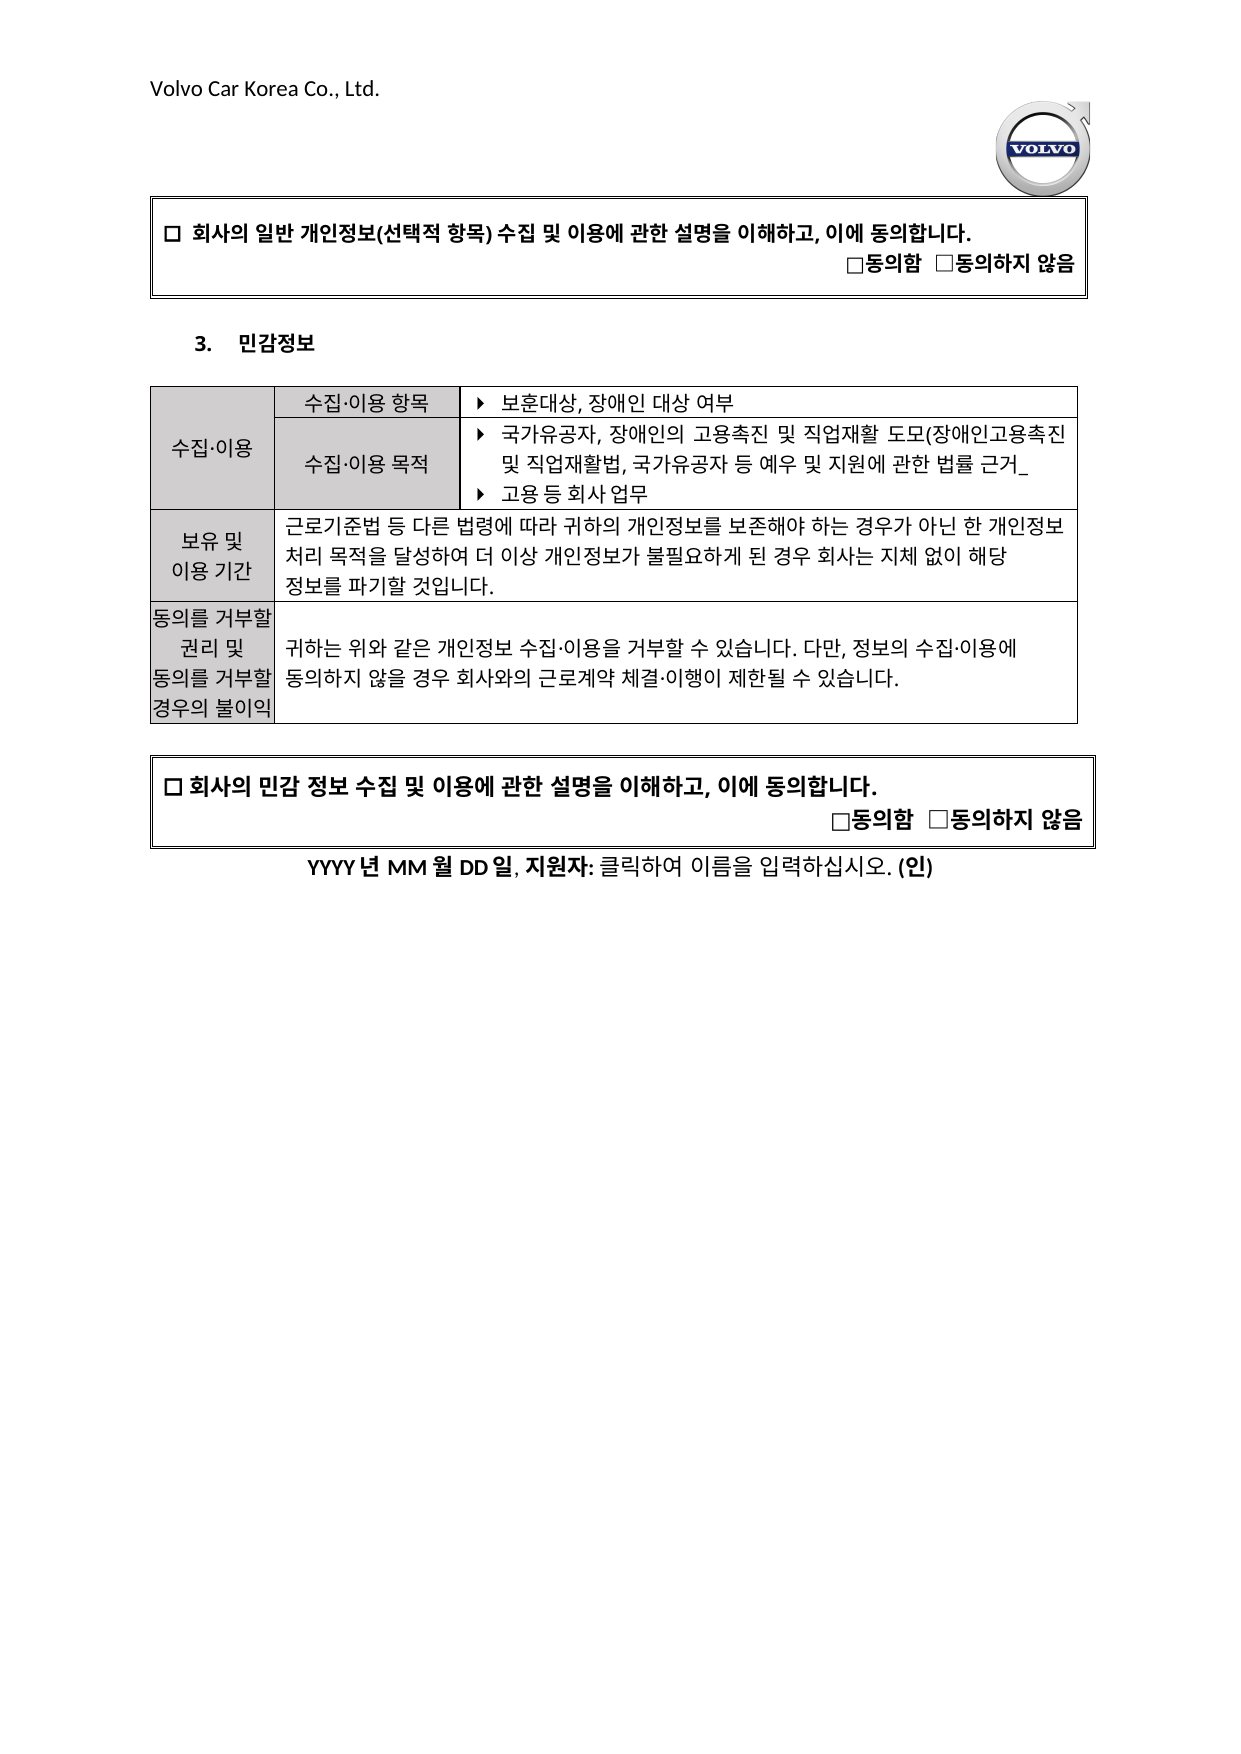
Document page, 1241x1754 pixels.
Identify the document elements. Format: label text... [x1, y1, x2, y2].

table_header 회사의 민감 정보 수집 및 이용에 관한 설명을 이해하고, 이에 동의합니다. □동의함 □동의하지 않음 [153, 758, 1093, 846]
table_cell 보유 및 이용 기간 [151, 510, 274, 601]
text , 지원자: (인) [150, 849, 1090, 882]
table_header 수집·이용 [151, 387, 274, 509]
list 민감정보 [194, 327, 1090, 357]
table_cell 수집·이용 목적 [275, 418, 459, 509]
picture [995, 101, 1091, 197]
table_cell 동의를 거부할 권리 및 동의를 거부할 경우의 불이익 [151, 602, 274, 723]
table_cell 국가유공자, 장애인의 고용촉진 및 직업재활 도모(장애인고용촉진 및 직업재활법, 국가유공자 등 예우 및 지원에 관한 법률 근거_ 고용 등 회사 업무 [461, 418, 1077, 509]
table_header 수집·이용 항목 [275, 387, 459, 417]
table_cell 근로기준법 등 다른 법령에 따라 귀하의 개인정보를 보존해야 하는 경우가 아닌 한 개인정보 처리 목적을 달성하여 더 이상 개인정보가 불필요하게 된 경우 회사는 지체 없이 해당 정보를 파기할 것입니다. [275, 510, 1077, 601]
table_cell 귀하는 위와 같은 개인정보 수집·이용을 거부할 수 있습니다. 다만, 정보의 수집·이용에 동의하지 않을 경우 회사와의 근로계약 체결·이행이 제한될 수 있습니다. [275, 602, 1077, 723]
table_header 보훈대상, 장애인 대상 여부 [461, 387, 1077, 417]
table_header 회사의 일반 개인정보(선택적 항목) 수집 및 이용에 관한 설명을 이해하고, 이에 동의합니다. □동의함 □동의하지 않음 [153, 199, 1085, 295]
